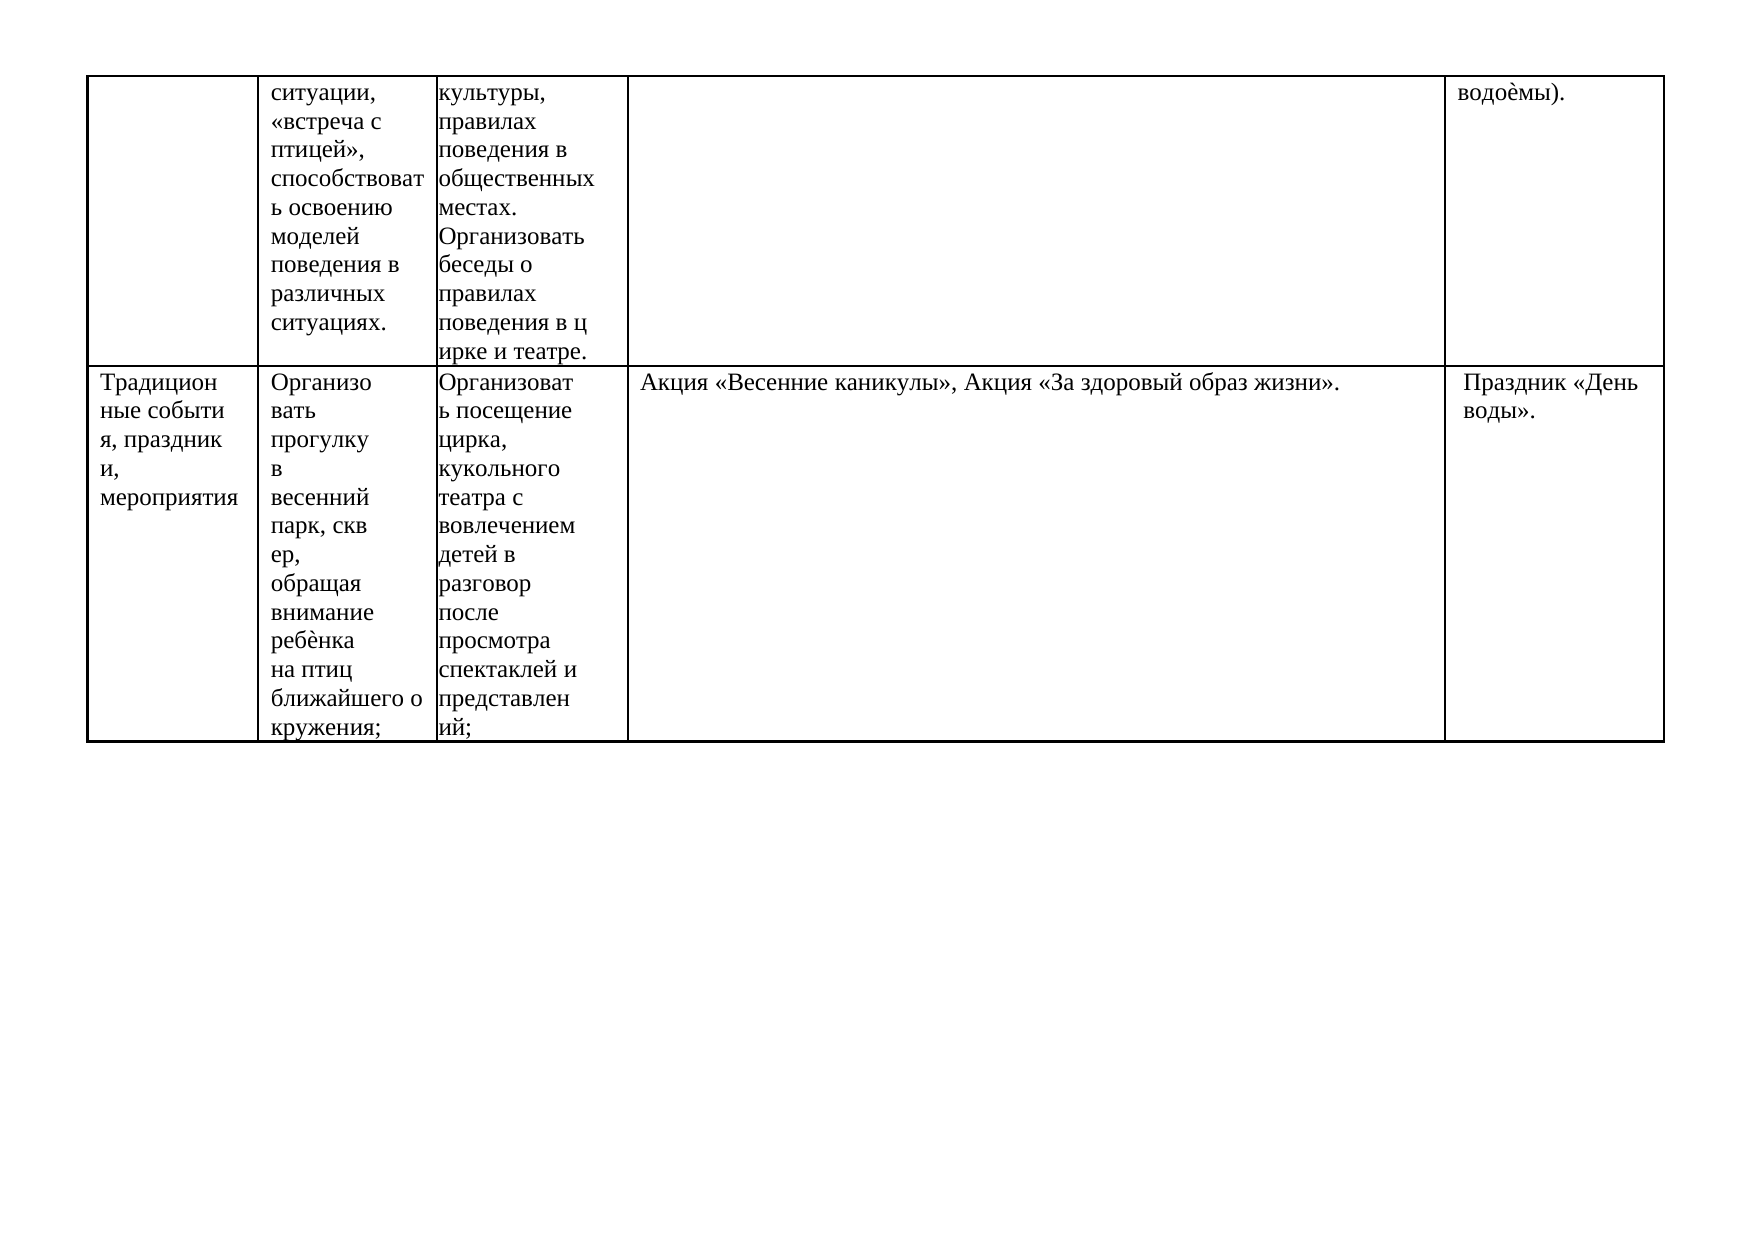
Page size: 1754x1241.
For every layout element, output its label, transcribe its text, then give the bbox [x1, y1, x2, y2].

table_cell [629, 77, 1444, 364]
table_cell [1446, 77, 1663, 364]
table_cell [259, 77, 436, 364]
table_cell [438, 77, 627, 364]
table_cell Традиционные события, праздники, мероприятия [89, 367, 257, 740]
table_cell Организовать прогулку в весенний парк, сквер, обращая внимание ребѐнка на птиц ближайшего окружения; [259, 367, 436, 740]
table_cell Акция «Весенние каникулы», Акция «За здоровый образ жизни». [629, 367, 1444, 740]
table_cell Организовать посещение цирка, кукольного театра с вовлечением детей в разговор после просмотра спектаклей и представлений; [438, 367, 627, 740]
table_cell Праздник «День воды». [1446, 367, 1663, 740]
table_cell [89, 77, 257, 364]
